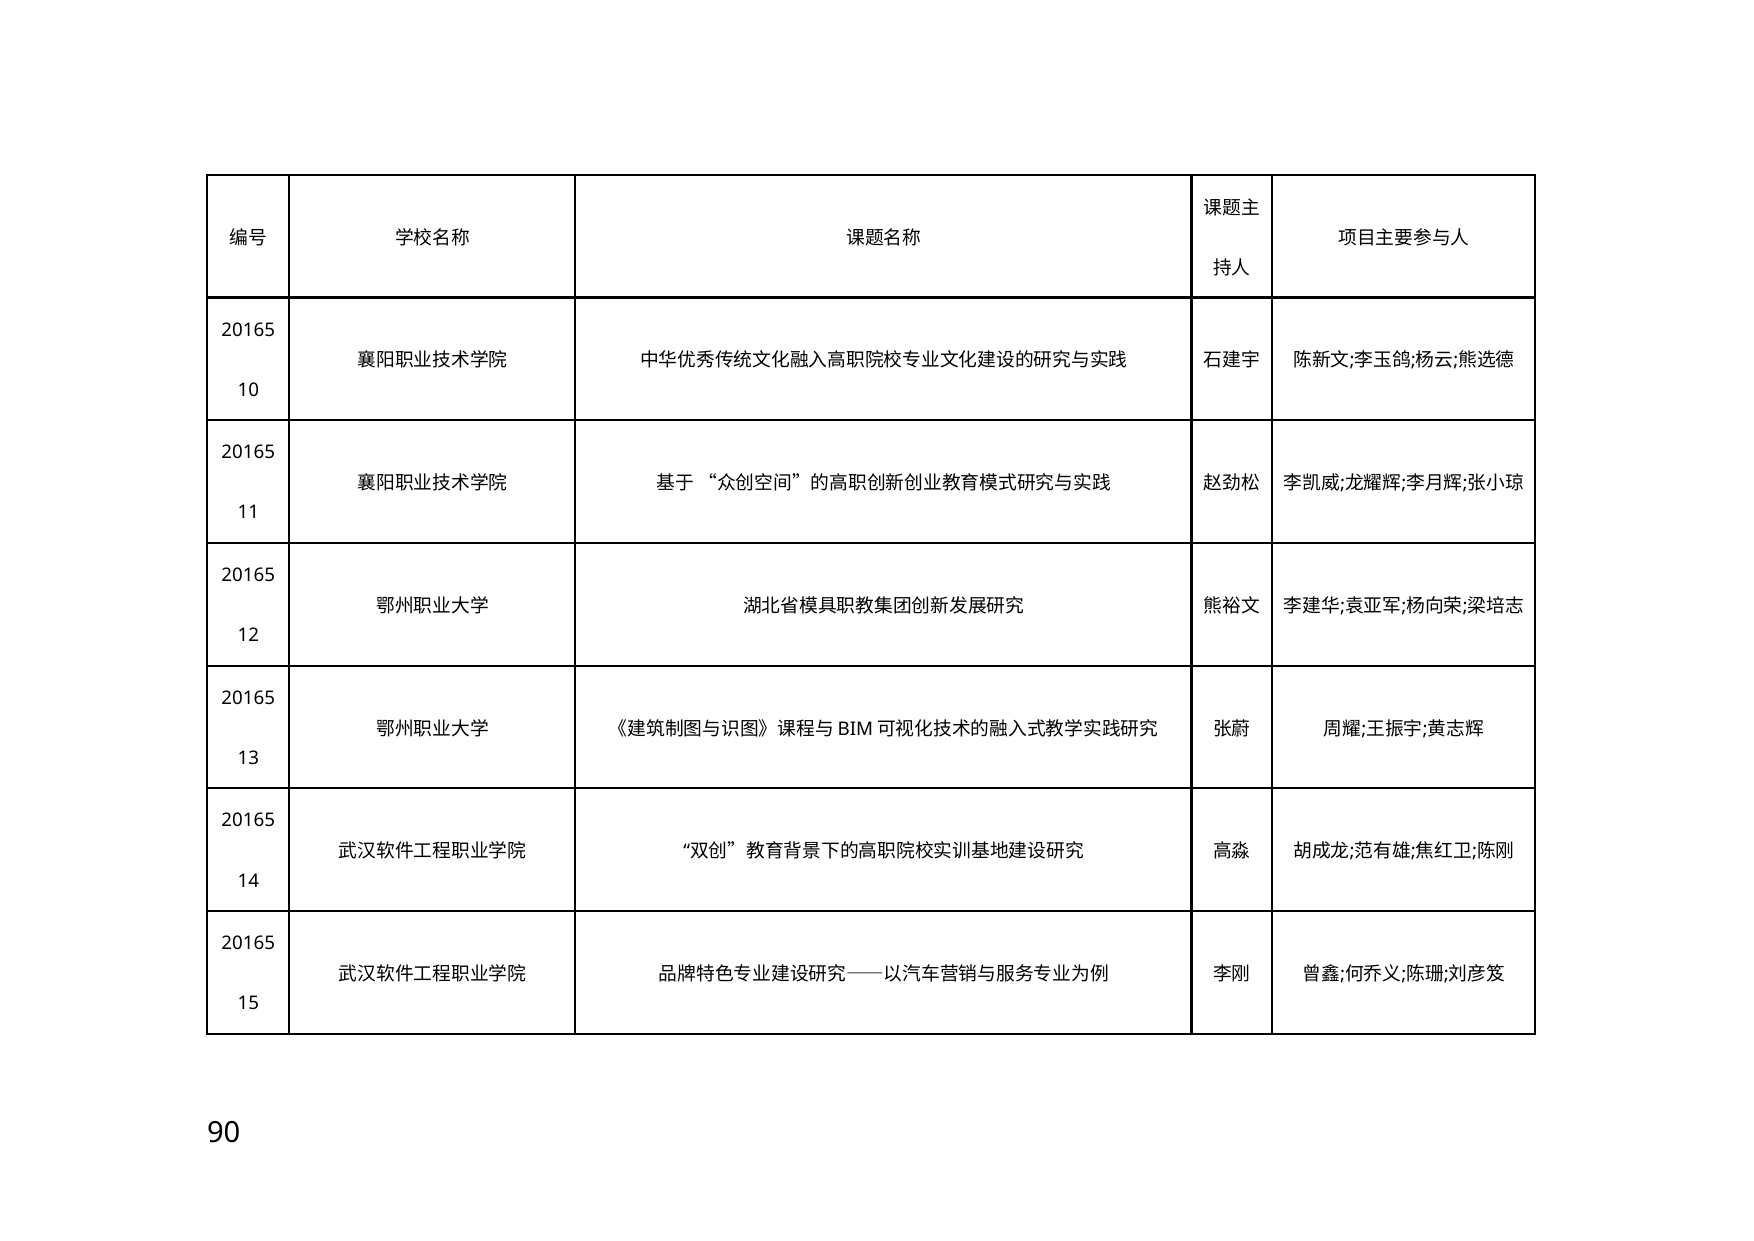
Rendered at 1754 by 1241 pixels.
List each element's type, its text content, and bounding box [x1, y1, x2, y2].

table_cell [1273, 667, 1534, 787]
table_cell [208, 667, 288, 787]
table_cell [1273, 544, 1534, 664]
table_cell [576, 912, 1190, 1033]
table_header 项目主要参与人 [1273, 176, 1534, 296]
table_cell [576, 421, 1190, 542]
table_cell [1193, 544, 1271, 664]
table_header 课题名称 [576, 176, 1190, 296]
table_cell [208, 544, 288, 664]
table_header 课题主持人 [1193, 176, 1271, 296]
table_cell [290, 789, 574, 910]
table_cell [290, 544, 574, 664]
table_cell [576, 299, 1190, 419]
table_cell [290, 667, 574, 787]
table_header 学校名称 [290, 176, 574, 296]
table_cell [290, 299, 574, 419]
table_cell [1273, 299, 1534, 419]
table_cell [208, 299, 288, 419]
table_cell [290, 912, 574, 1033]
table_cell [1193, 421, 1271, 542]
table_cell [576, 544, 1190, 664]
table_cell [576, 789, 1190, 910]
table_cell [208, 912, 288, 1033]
table_header 编号 [208, 176, 288, 296]
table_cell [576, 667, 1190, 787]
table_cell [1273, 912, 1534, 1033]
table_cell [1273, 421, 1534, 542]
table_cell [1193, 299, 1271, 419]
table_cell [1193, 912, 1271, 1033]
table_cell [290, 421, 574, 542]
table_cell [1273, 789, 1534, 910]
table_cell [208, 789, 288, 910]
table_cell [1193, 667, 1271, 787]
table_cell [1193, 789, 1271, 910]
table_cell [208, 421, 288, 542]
